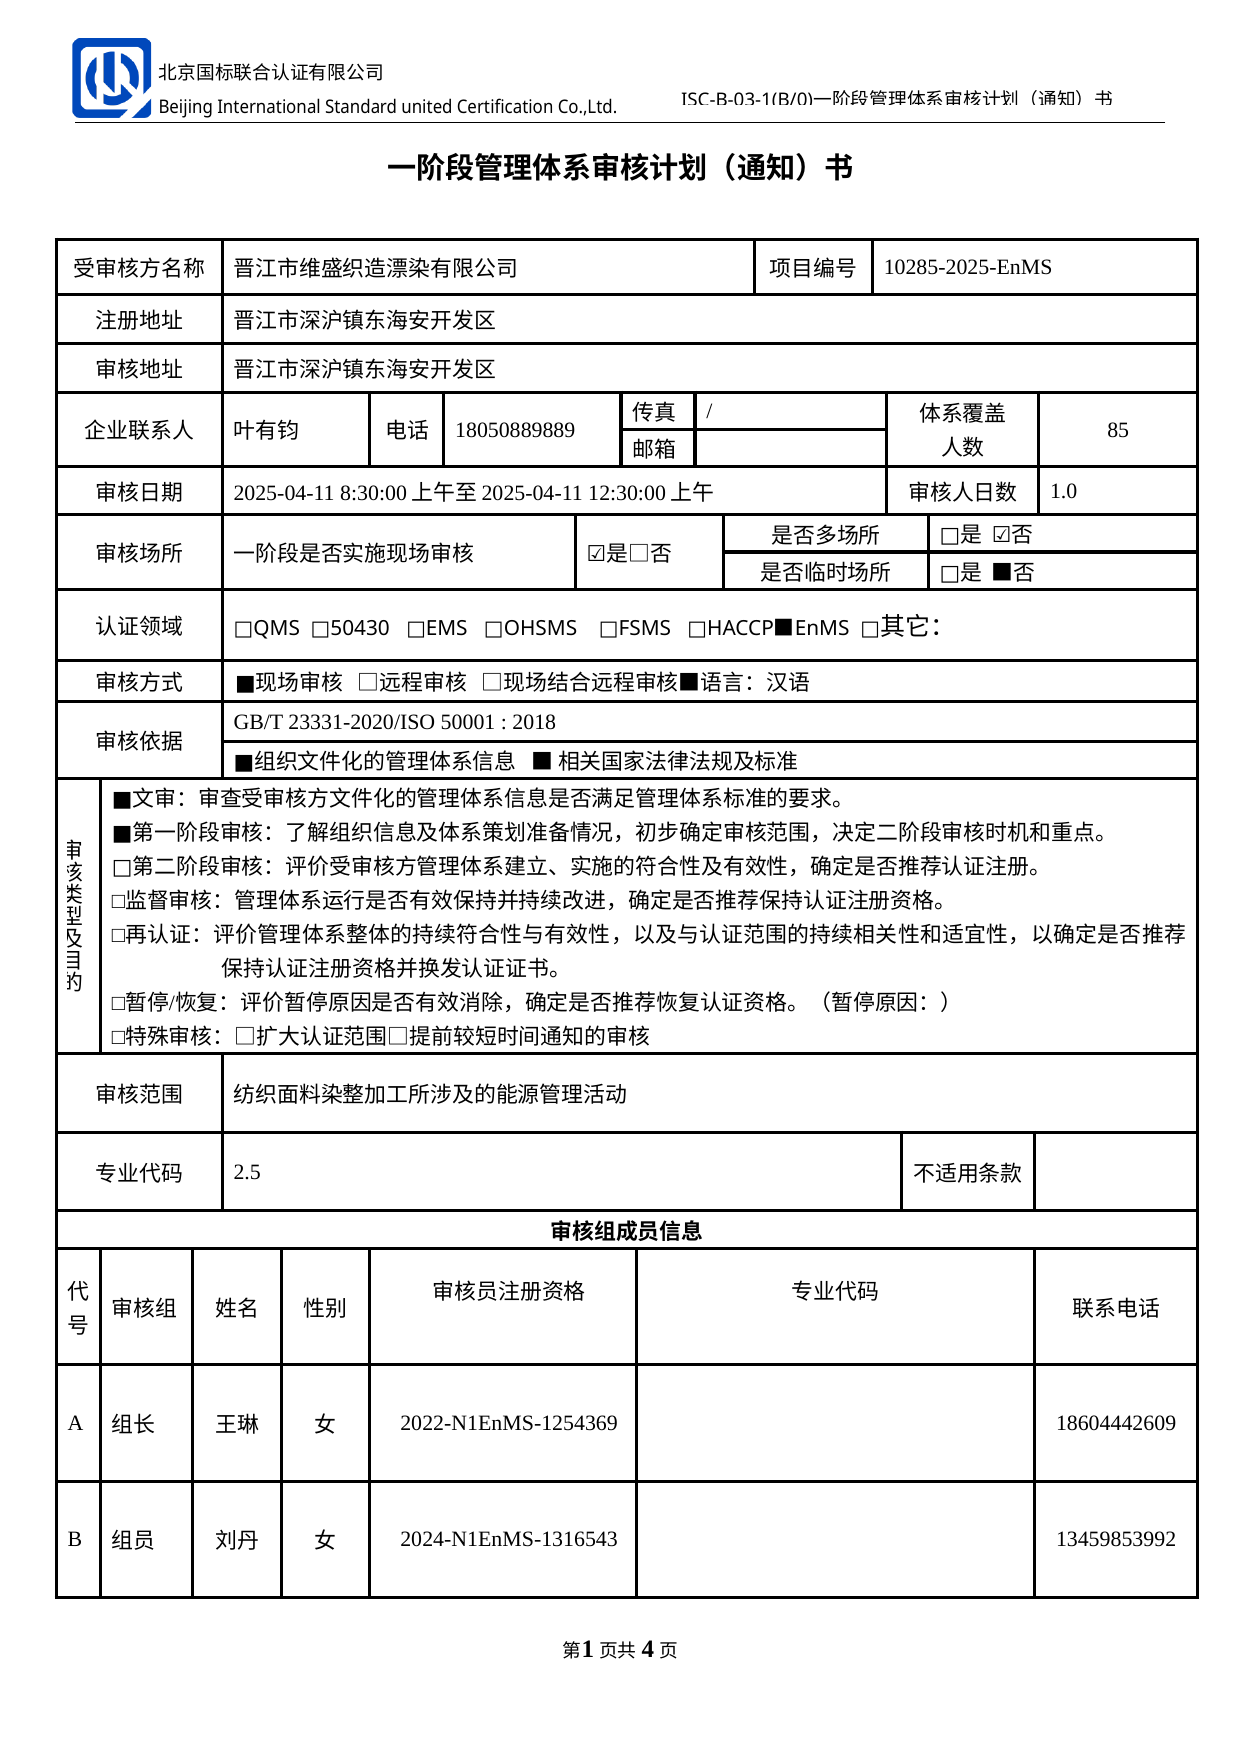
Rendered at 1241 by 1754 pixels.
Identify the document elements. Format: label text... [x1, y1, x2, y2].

table_cell 2022-N1EnMS-1254369 [371, 1366, 635, 1479]
table_cell ■文审：审查受审核方文件化的管理体系信息是否满足管理体系标准的要求。 ■第一阶段审核：了解组织信息及体系策划准备情况，初步确定审核范围，决定二阶段审核时机和重点。 □第二阶段审核：评价受审核方管理体系建立、实施的符合性及有效性，确定是否推荐认证注册。 □监督审核：管理体系运行是否有效保持并持续改进，确定是否推荐保持认证注册资格。 □再认证：评价管理体系整体的持续符合性与有效性，以及与认证范围的持续相关性和适宜性，以确定是否推荐保持认证注册资格并换发认证证书。 □暂停/恢复：评价暂停原因是否有效消除，确定是否推荐恢复认证资格。（暂停原因：） □特殊审核：□扩大认证范围□提前较短时间通知的审核 [102, 780, 1196, 1052]
table_cell 刘丹 [194, 1483, 280, 1596]
table_cell 组员 [102, 1483, 191, 1596]
table_cell ■组织文件化的管理体系信息 ■ 相关国家法律法规及标准 [224, 743, 1196, 777]
table_cell 2024-N1EnMS-1316543 [371, 1483, 635, 1596]
table_cell 女 [283, 1366, 368, 1479]
table_cell □是 ■否 [930, 554, 1196, 587]
table_cell A [58, 1366, 99, 1479]
table_cell 晋江市深沪镇东海安开发区 [224, 345, 1196, 391]
table_cell 2025-04-11 8:30:00上午至2025-04-11 12:30:00上午 [224, 468, 885, 513]
table_cell 审核方式 [58, 662, 221, 700]
table_cell GB/T 23331-2020/ISO 50001 : 2018 [224, 703, 1196, 740]
table_cell 代号 [58, 1250, 99, 1363]
table_cell 联系电话 [1036, 1250, 1196, 1363]
table_cell 审核人日数 [888, 468, 1037, 513]
table_cell [638, 1366, 1033, 1479]
table_cell 13459853992 [1036, 1483, 1196, 1596]
table_cell 审核依据 [58, 703, 221, 777]
table_cell B [58, 1483, 99, 1596]
table_cell ■现场审核 □远程审核 □现场结合远程审核■语言：汉语 [224, 662, 1196, 700]
table_cell □是 ☑否 [930, 516, 1196, 550]
table_cell 邮箱 [623, 431, 693, 465]
table_cell 审核范围 [58, 1055, 221, 1131]
table_cell 是否多场所 [725, 516, 927, 550]
text 一阶段管理体系审核计划（通知）书 [75, 131, 1165, 199]
table_cell 晋江市深沪镇东海安开发区 [224, 296, 1196, 342]
table_cell 是否临时场所 [725, 554, 927, 587]
table_cell 18050889889 [445, 394, 619, 465]
table_cell 18604442609 [1036, 1366, 1196, 1479]
table_cell 审核地址 [58, 345, 221, 391]
table_cell / [697, 394, 885, 428]
table_cell 传真 [623, 394, 693, 428]
table_cell [638, 1483, 1033, 1596]
table_cell [1036, 1134, 1196, 1209]
table_cell 专业代码 [58, 1134, 221, 1209]
table_cell 体系覆盖 人数 [888, 394, 1037, 465]
picture [72, 38, 152, 118]
table_cell 审核场所 [58, 516, 221, 587]
table_cell 电话 [371, 394, 442, 465]
table_header 项目编号 [756, 241, 871, 293]
table_header 10285-2025-EnMS [874, 241, 1196, 293]
table_cell 审核组 [102, 1250, 191, 1363]
table_header 受审核方名称 [58, 241, 221, 293]
table_cell 85 [1040, 394, 1196, 465]
table_cell 女 [283, 1483, 368, 1596]
table_cell 一阶段是否实施现场审核 [224, 516, 574, 587]
table_cell [697, 431, 885, 465]
table_cell 专业代码 [638, 1250, 1033, 1363]
table_cell □QMS □50430 □EMS □OHSMS □FSMS □HACCP■EnMS □其它： [224, 591, 1196, 658]
table_cell 组长 [102, 1366, 191, 1479]
table_cell 审核组成员信息 [58, 1212, 1196, 1247]
table_header 晋江市维盛织造漂染有限公司 [224, 241, 753, 293]
table_cell 注册地址 [58, 296, 221, 342]
table_cell 性别 [283, 1250, 368, 1363]
table_cell 审核日期 [58, 468, 221, 513]
table_cell 姓名 [194, 1250, 280, 1363]
table_cell 2.5 [224, 1134, 900, 1209]
table_cell 王琳 [194, 1366, 280, 1479]
table_cell ☑是□否 [577, 516, 722, 587]
table_cell 不适用条款 [903, 1134, 1033, 1209]
table_cell 认证领域 [58, 591, 221, 658]
table_cell 1.0 [1040, 468, 1196, 513]
table_cell 审核员注册资格 [371, 1250, 635, 1363]
table_cell 纺织面料染整加工所涉及的能源管理活动 [224, 1055, 1196, 1131]
table_cell 企业联系人 [58, 394, 221, 465]
table_cell 审核类型及目的 [58, 780, 99, 1052]
table_cell 叶有钧 [224, 394, 368, 465]
